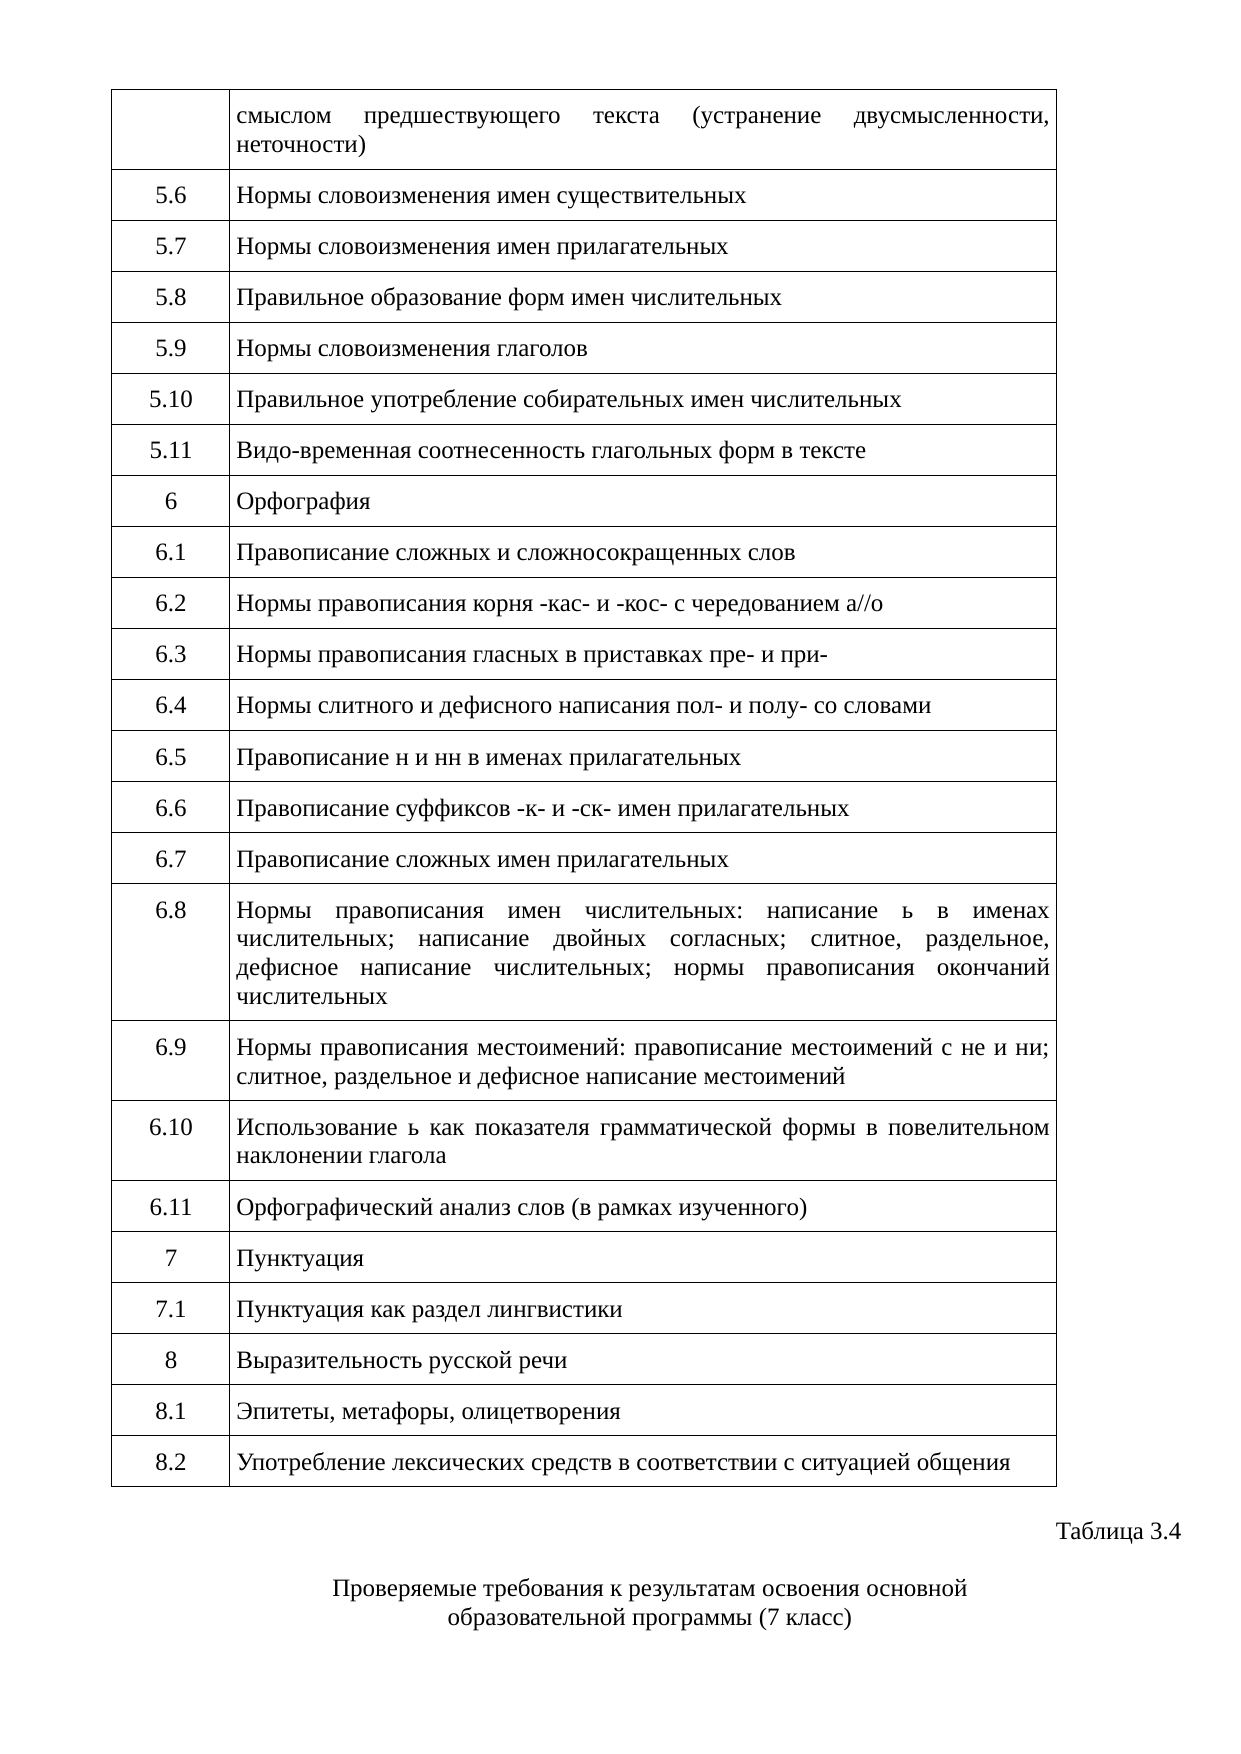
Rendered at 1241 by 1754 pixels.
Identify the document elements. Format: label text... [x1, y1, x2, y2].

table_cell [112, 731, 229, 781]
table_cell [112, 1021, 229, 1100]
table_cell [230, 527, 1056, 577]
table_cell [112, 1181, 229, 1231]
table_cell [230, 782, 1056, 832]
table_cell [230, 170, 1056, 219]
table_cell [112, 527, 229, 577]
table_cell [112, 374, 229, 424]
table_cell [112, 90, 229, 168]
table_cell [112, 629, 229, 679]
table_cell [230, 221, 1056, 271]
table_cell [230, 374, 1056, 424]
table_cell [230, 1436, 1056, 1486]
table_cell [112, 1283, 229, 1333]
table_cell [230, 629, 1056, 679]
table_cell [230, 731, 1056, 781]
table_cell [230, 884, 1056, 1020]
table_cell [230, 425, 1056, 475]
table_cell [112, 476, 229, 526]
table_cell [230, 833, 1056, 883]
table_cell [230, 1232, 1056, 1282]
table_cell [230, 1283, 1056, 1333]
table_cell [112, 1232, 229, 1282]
text Проверяемые требования к результатам освоения основной [118, 1573, 1181, 1602]
text образовательной программы (7 класс) [118, 1602, 1181, 1631]
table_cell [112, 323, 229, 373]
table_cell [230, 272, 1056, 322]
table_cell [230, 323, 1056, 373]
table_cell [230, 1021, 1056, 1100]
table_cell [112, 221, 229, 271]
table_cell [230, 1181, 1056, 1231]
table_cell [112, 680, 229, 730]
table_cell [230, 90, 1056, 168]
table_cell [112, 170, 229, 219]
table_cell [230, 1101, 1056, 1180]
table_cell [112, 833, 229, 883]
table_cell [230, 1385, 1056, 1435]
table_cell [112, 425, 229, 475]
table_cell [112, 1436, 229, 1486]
text Таблица 3.4 [118, 1516, 1181, 1545]
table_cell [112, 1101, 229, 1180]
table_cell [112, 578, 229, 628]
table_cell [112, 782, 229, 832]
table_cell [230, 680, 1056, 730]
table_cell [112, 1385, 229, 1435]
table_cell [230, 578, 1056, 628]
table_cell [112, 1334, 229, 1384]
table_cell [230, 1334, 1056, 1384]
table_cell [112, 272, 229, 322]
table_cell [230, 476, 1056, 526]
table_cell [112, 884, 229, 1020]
